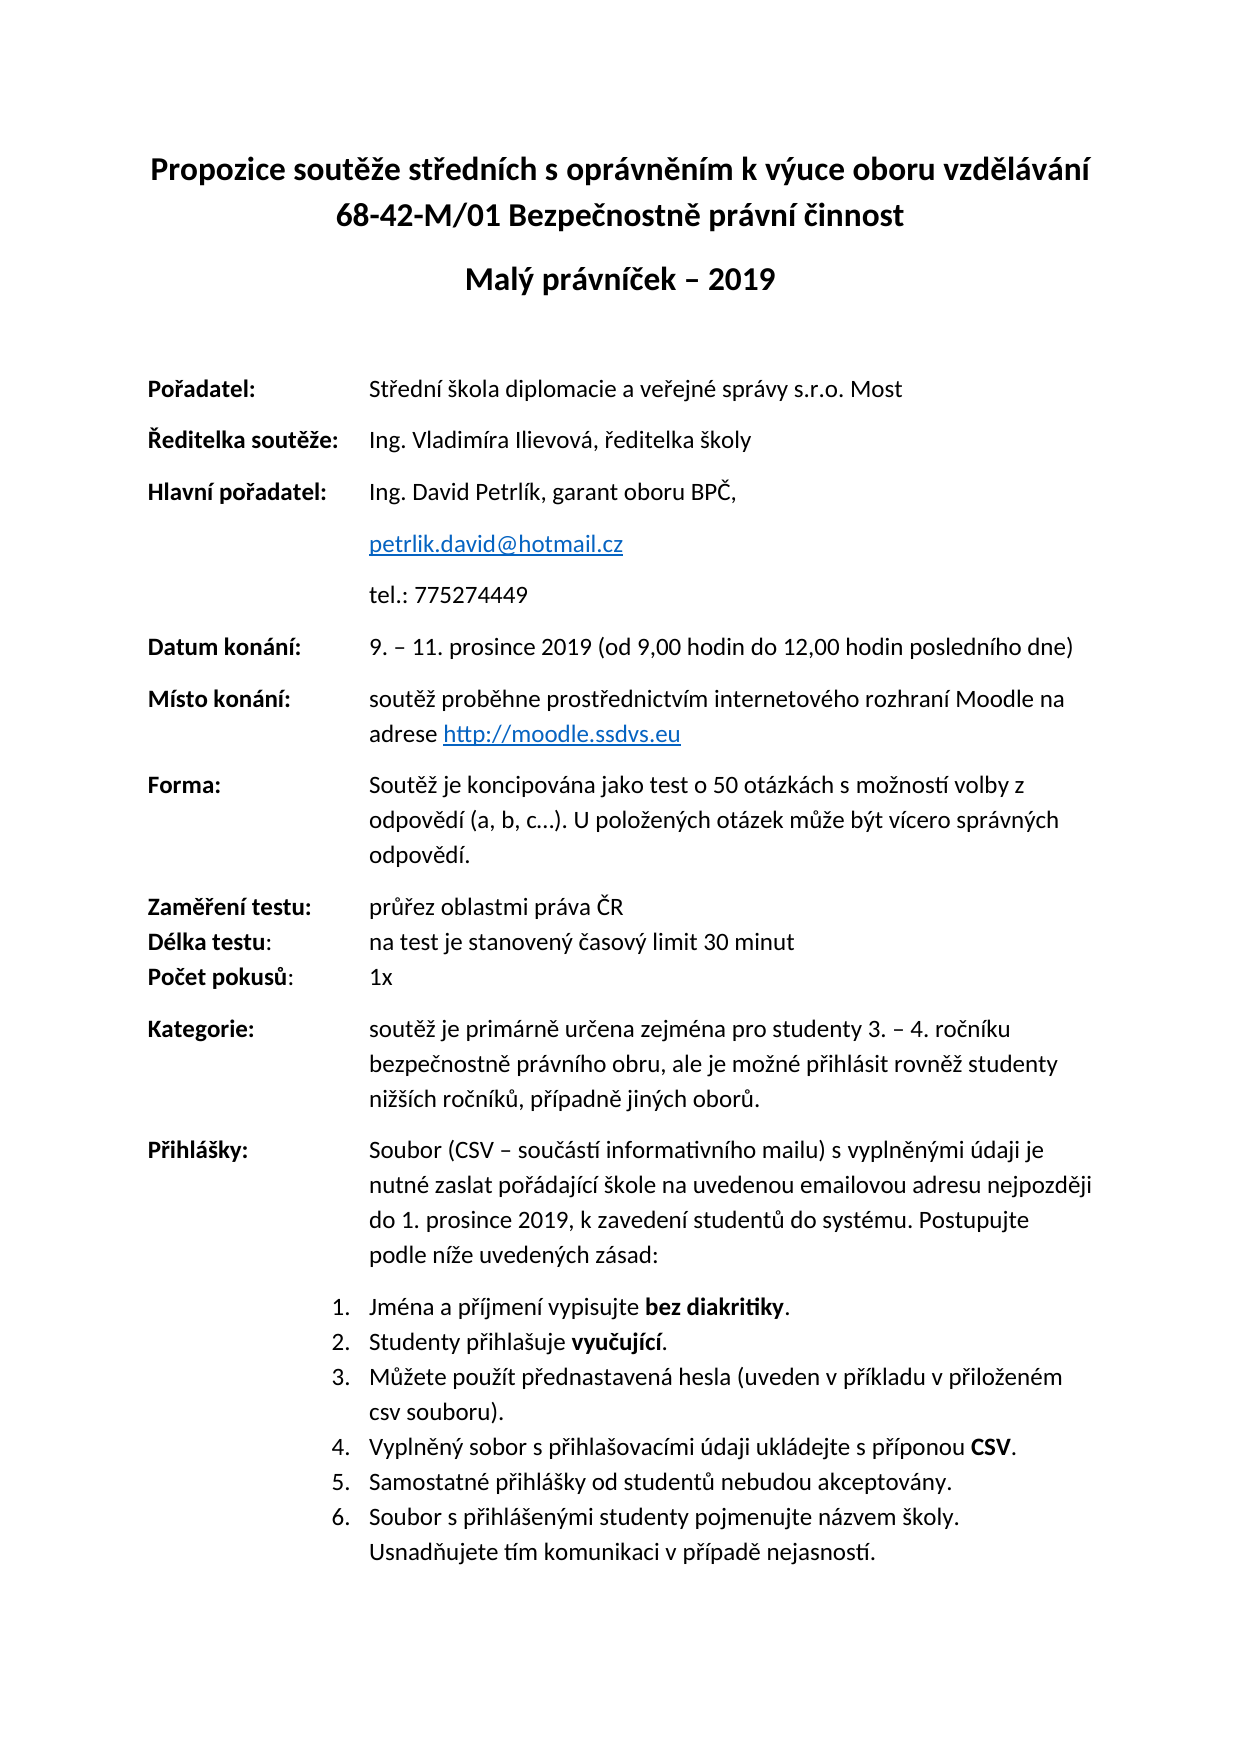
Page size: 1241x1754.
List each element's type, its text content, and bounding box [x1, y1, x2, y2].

text Pořadatel: Střední škola diplomacie a veřejné správy s.r.o. Most [148, 373, 1093, 403]
text petrlik.david@hotmail.cz [148, 528, 1093, 558]
text Hlavní pořadatel: Ing. David Petrlík, garant oboru BPČ, [148, 476, 1093, 507]
text Forma: Soutěž je koncipována jako test o 50 otázkách s možností volby z odpovědí (a, b, c…). U položených otázek může být vícero správných odpovědí. [148, 769, 1093, 870]
text Datum konání: 9. – 11. prosince 2019 (od 9,00 hodin do 12,00 hodin posledního dne) [148, 631, 1093, 662]
text Počet pokusů: 1x [148, 961, 1093, 992]
text Ředitelka soutěže: Ing. Vladimíra Ilievová, ředitelka školy [148, 424, 1093, 455]
list Studenty přihlašuje vyučující. [331, 1326, 1093, 1357]
list Vyplněný sobor s přihlašovacími údaji ukládejte s příponou CSV. [331, 1431, 1093, 1462]
text Přihlášky: Soubor (CSV – součástí informativního mailu) s vyplněnými údaji je nutné zaslat pořádající škole na uvedenou emailovou adresu nejpozději do 1. prosince 2019, k zavedení studentů do systému. Postupujte podle níže uvedených zásad: [148, 1134, 1093, 1270]
text Propozice soutěže středních s oprávněním k výuce oboru vzdělávání 68-42-M/01 Bezpečnostně právní činnost [148, 148, 1093, 235]
list Soubor s přihlášenými studenty pojmenujte názvem školy. Usnadňujete tím komunikaci v případě nejasností. [331, 1501, 1093, 1567]
list Samostatné přihlášky od studentů nebudou akceptovány. [331, 1466, 1093, 1497]
text tel.: 775274449 [148, 579, 1093, 610]
list Můžete použít přednastavená hesla (uveden v příkladu v přiloženém csv souboru). [331, 1361, 1093, 1427]
list Jména a příjmení vypisujte bez diakritiky. [331, 1291, 1093, 1322]
text Malý právníček – 2019 [148, 258, 1093, 298]
text Zaměření testu: průřez oblastmi práva ČR [148, 891, 1093, 922]
text Místo konání: soutěž proběhne prostřednictvím internetového rozhraní Moodle na adrese http://moodle.ssdvs.eu [148, 683, 1093, 748]
text Délka testu: na test je stanovený časový limit 30 minut [148, 926, 1093, 957]
text Kategorie: soutěž je primárně určena zejména pro studenty 3. – 4. ročníku bezpečnostně právního obru, ale je možné přihlásit rovněž studenty nižších ročníků, případně jiných oborů. [148, 1013, 1093, 1113]
